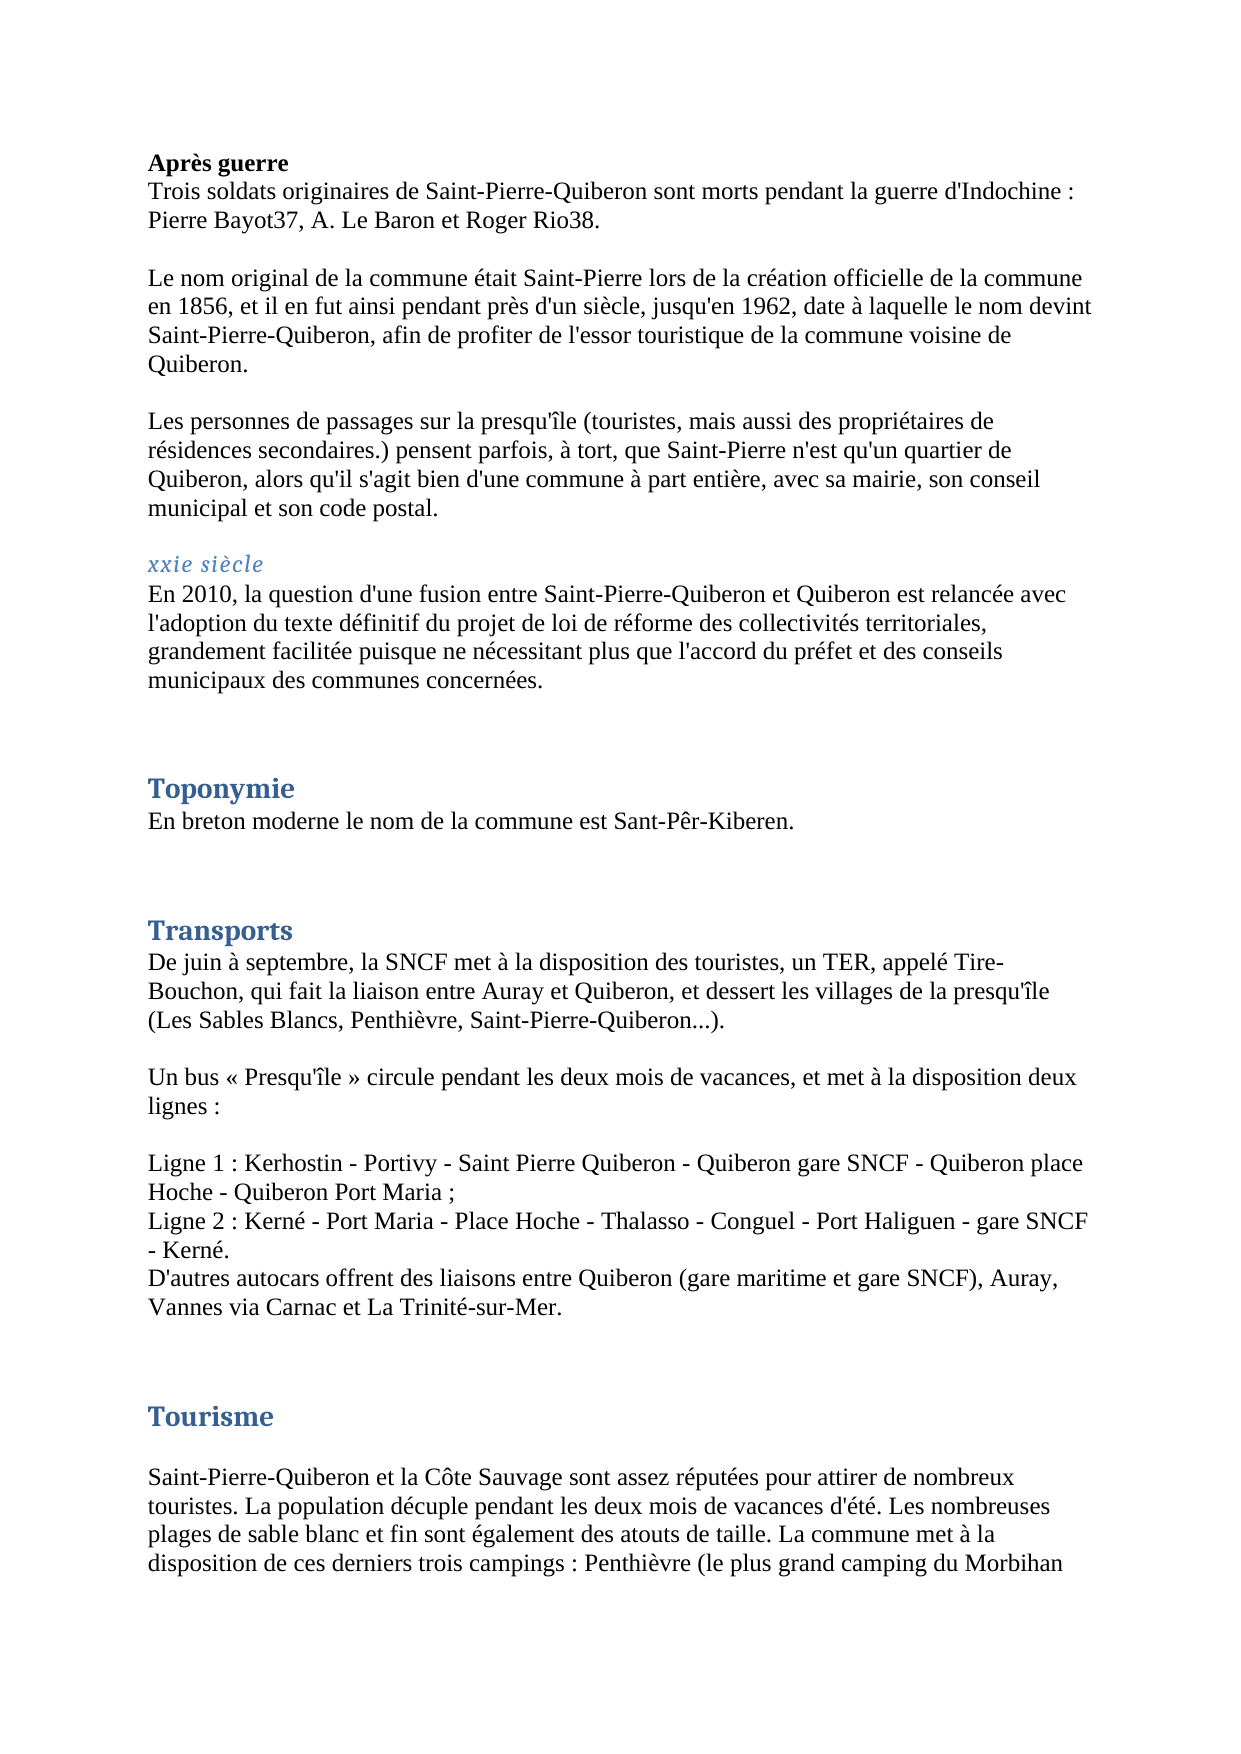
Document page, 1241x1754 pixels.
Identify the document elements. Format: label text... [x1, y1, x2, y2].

text Trois soldats originaires de Saint-Pierre-Quiberon sont morts pendant la guerre d'Indochine : Pierre Bayot37, A. Le Baron et Roger Rio38. [148, 176, 1093, 234]
text D'autres autocars offrent des liaisons entre Quiberon (gare maritime et gare SNCF), Auray, Vannes via Carnac et La Trinité-sur-Mer. [148, 1263, 1093, 1321]
text Les personnes de passages sur la presqu'île (touristes, mais aussi des propriétaires de résidences secondaires.) pensent parfois, à tort, que Saint-Pierre n'est qu'un quartier de Quiberon, alors qu'il s'agit bien d'une commune à part entière, avec sa mairie, son conseil municipal et son code postal. [148, 406, 1093, 521]
text Après guerre [148, 148, 1093, 176]
text De juin à septembre, la SNCF met à la disposition des touristes, un TER, appelé Tire-Bouchon, qui fait la liaison entre Auray et Quiberon, et dessert les villages de la presqu'île (Les Sables Blancs, Penthièvre, Saint-Pierre-Quiberon...). [148, 947, 1093, 1033]
subtitle Toponymie [148, 773, 1093, 806]
text Le nom original de la commune était Saint-Pierre lors de la création officielle de la commune en 1856, et il en fut ainsi pendant près d'un siècle, jusqu'en 1962, date à laquelle le nom devint Saint-Pierre-Quiberon, afin de profiter de l'essor touristique de la commune voisine de Quiberon. [148, 263, 1093, 378]
subtitle xxie siècle [148, 550, 1093, 579]
text En 2010, la question d'une fusion entre Saint-Pierre-Quiberon et Quiberon est relancée avec l'adoption du texte définitif du projet de loi de réforme des collectivités territoriales, grandement facilitée puisque ne nécessitant plus que l'accord du préfet et des conseils municipaux des communes concernées. [148, 579, 1093, 694]
text Ligne 2 : Kerné - Port Maria - Place Hoche - Thalasso - Conguel - Port Haliguen - gare SNCF - Kerné. [148, 1206, 1093, 1263]
text Un bus « Presqu'île » circule pendant les deux mois de vacances, et met à la disposition deux lignes : [148, 1062, 1093, 1120]
subtitle Transports [148, 914, 1093, 947]
subtitle Tourisme [148, 1400, 1093, 1433]
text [148, 1462, 1093, 1577]
text En breton moderne le nom de la commune est Sant-Pêr-Kiberen. [148, 806, 1093, 835]
text Ligne 1 : Kerhostin - Portivy - Saint Pierre Quiberon - Quiberon gare SNCF - Quiberon place Hoche - Quiberon Port Maria ; [148, 1148, 1093, 1206]
